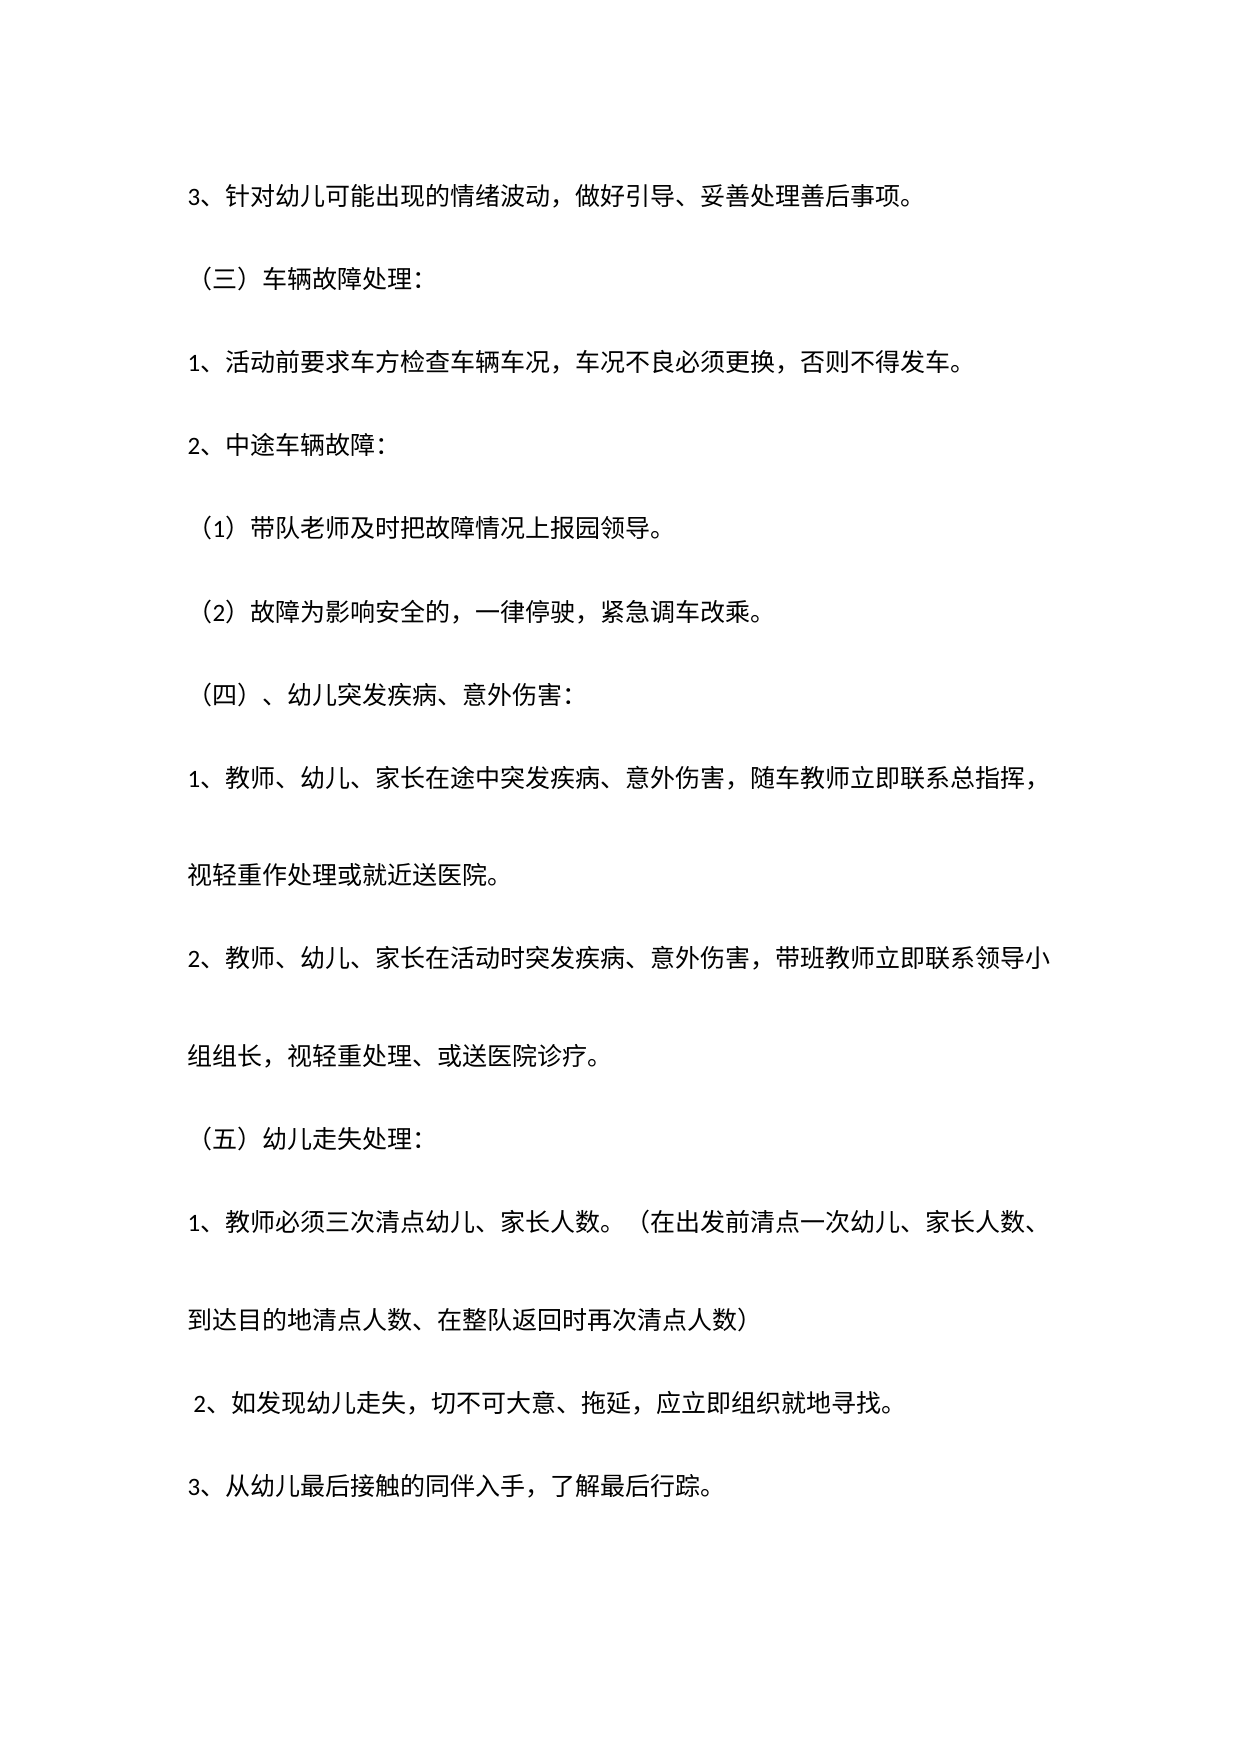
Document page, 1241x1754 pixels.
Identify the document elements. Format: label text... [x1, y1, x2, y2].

text 3、针对幼儿可能出现的情绪波动，做好引导、妥善处理善后事项。 [187, 162, 1053, 227]
text 1、教师、幼儿、家长在途中突发疾病、意外伤害，随车教师立即联系总指挥，视轻重作处理或就近送医院。 [187, 744, 1053, 906]
text 1、活动前要求车方检查车辆车况，车况不良必须更换，否则不得发车。 [187, 328, 1053, 393]
text （三）车辆故障处理： [187, 245, 1053, 310]
text 3、从幼儿最后接触的同伴入手，了解最后行踪。 [187, 1452, 1053, 1517]
text 2、如发现幼儿走失，切不可大意、拖延，应立即组织就地寻找。 [187, 1369, 1053, 1434]
text 1、教师必须三次清点幼儿、家长人数。（在出发前清点一次幼儿、家长人数、到达目的地清点人数、在整队返回时再次清点人数） [187, 1188, 1053, 1351]
text （五）幼儿走失处理： [187, 1105, 1053, 1170]
text （四）、幼儿突发疾病、意外伤害： [187, 661, 1053, 726]
text 2、教师、幼儿、家长在活动时突发疾病、意外伤害，带班教师立即联系领导小组组长，视轻重处理、或送医院诊疗。 [187, 924, 1053, 1087]
text 2、中途车辆故障： [187, 411, 1053, 476]
text （1）带队老师及时把故障情况上报园领导。 [187, 494, 1053, 559]
text （2）故障为影响安全的，一律停驶，紧急调车改乘。 [187, 578, 1053, 643]
